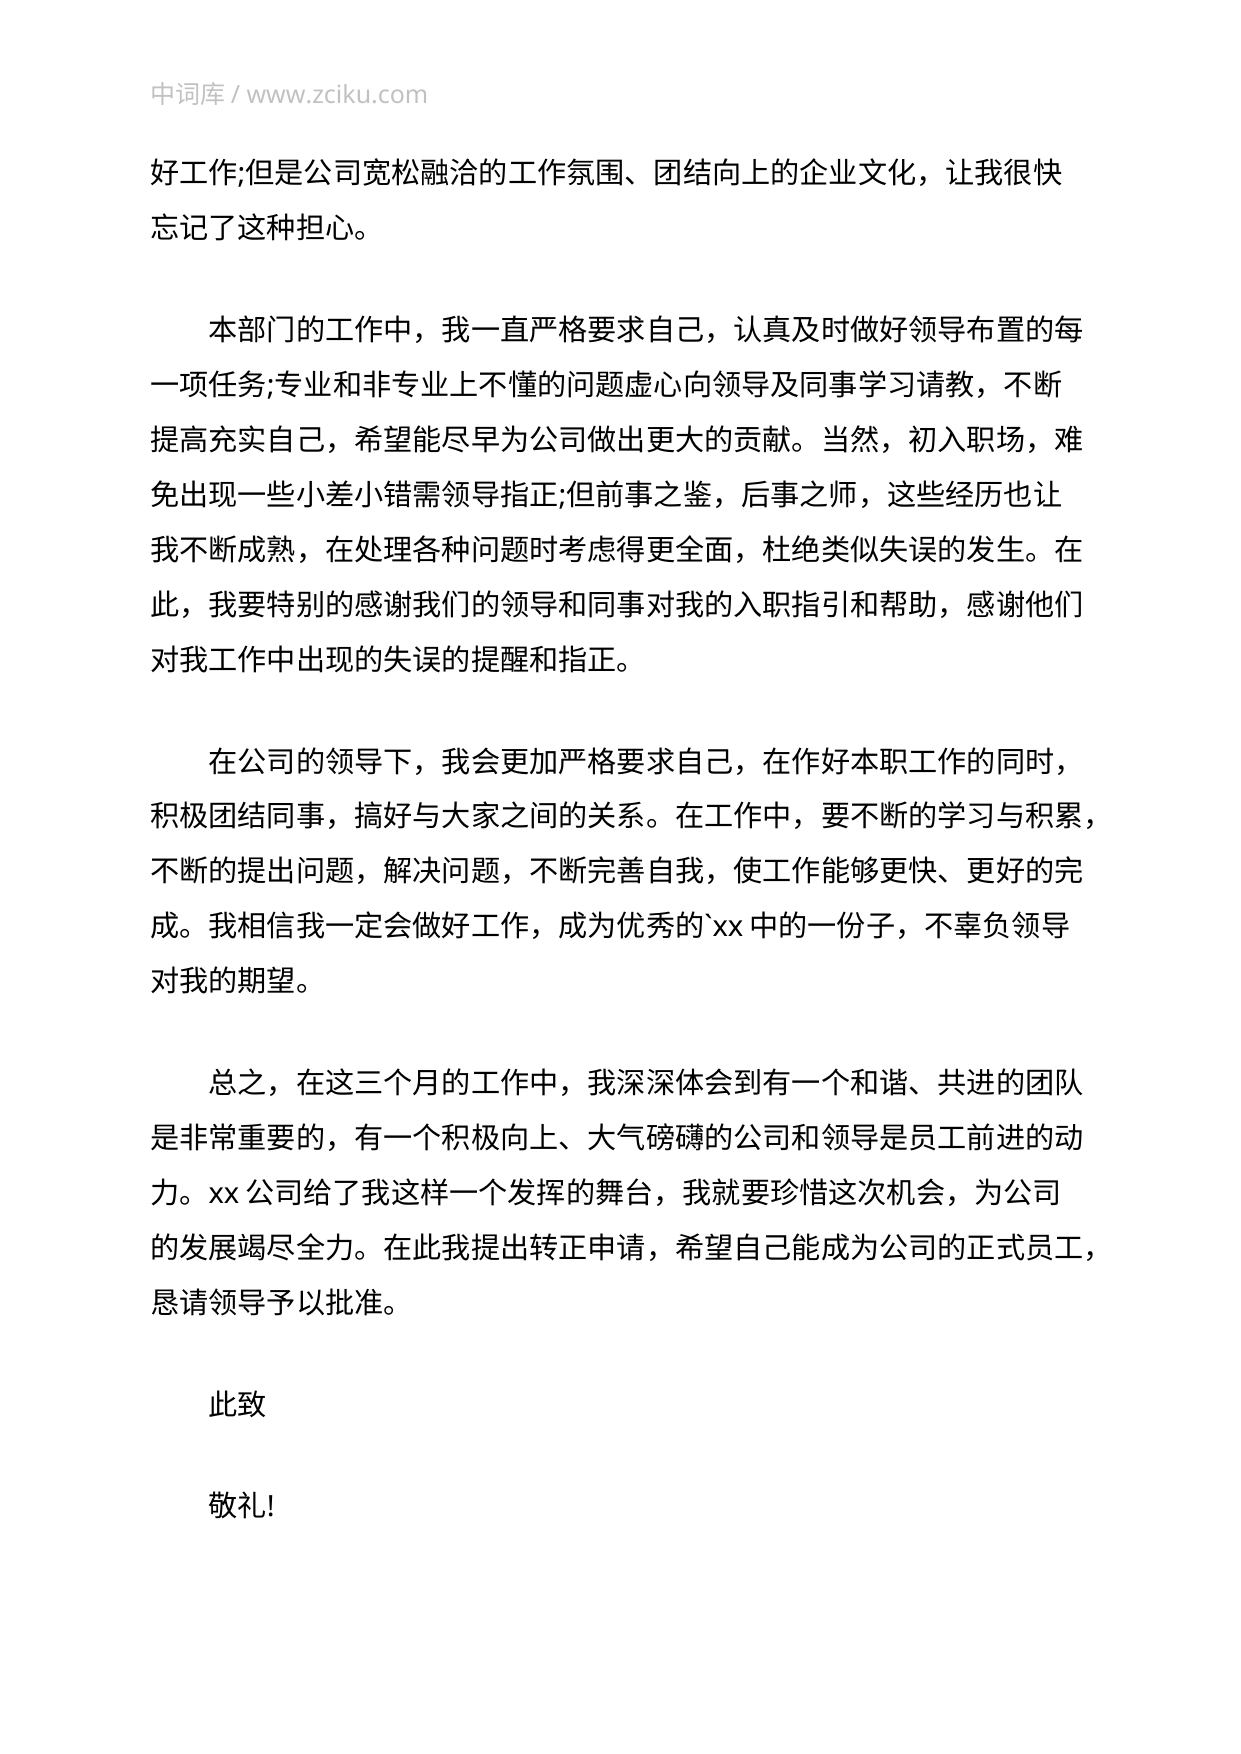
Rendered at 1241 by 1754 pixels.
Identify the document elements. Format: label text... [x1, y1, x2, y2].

text 总之，在这三个月的工作中，我深深体会到有一个和谐、共进的团队是非常重要的，有一个积极向上、大气磅礴的公司和领导是员工前进的动力。xx公司给了我这样一个发挥的舞台，我就要珍惜这次机会，为公司的发展竭尽全力。在此我提出转正申请，希望自己能成为公司的正式员工，恳请领导予以批准。 [150, 1059, 1090, 1322]
text 敬礼! [150, 1483, 1090, 1525]
text 本部门的工作中，我一直严格要求自己，认真及时做好领导布置的每一项任务;专业和非专业上不懂的问题虚心向领导及同事学习请教，不断提高充实自己，希望能尽早为公司做出更大的贡献。当然，初入职场，难免出现一些小差小错需领导指正;但前事之鉴，后事之师，这些经历也让我不断成熟，在处理各种问题时考虑得更全面，杜绝类似失误的发生。在此，我要特别的感谢我们的领导和同事对我的入职指引和帮助，感谢他们对我工作中出现的失误的提醒和指正。 [150, 307, 1090, 679]
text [150, 150, 1090, 247]
text 在公司的领导下，我会更加严格要求自己，在作好本职工作的同时，积极团结同事，搞好与大家之间的关系。在工作中，要不断的学习与积累，不断的提出问题，解决问题，不断完善自我，使工作能够更快、更好的完成。我相信我一定会做好工作，成为优秀的`xx中的一份子，不辜负领导对我的期望。 [150, 738, 1090, 1000]
text 此致 [150, 1381, 1090, 1423]
